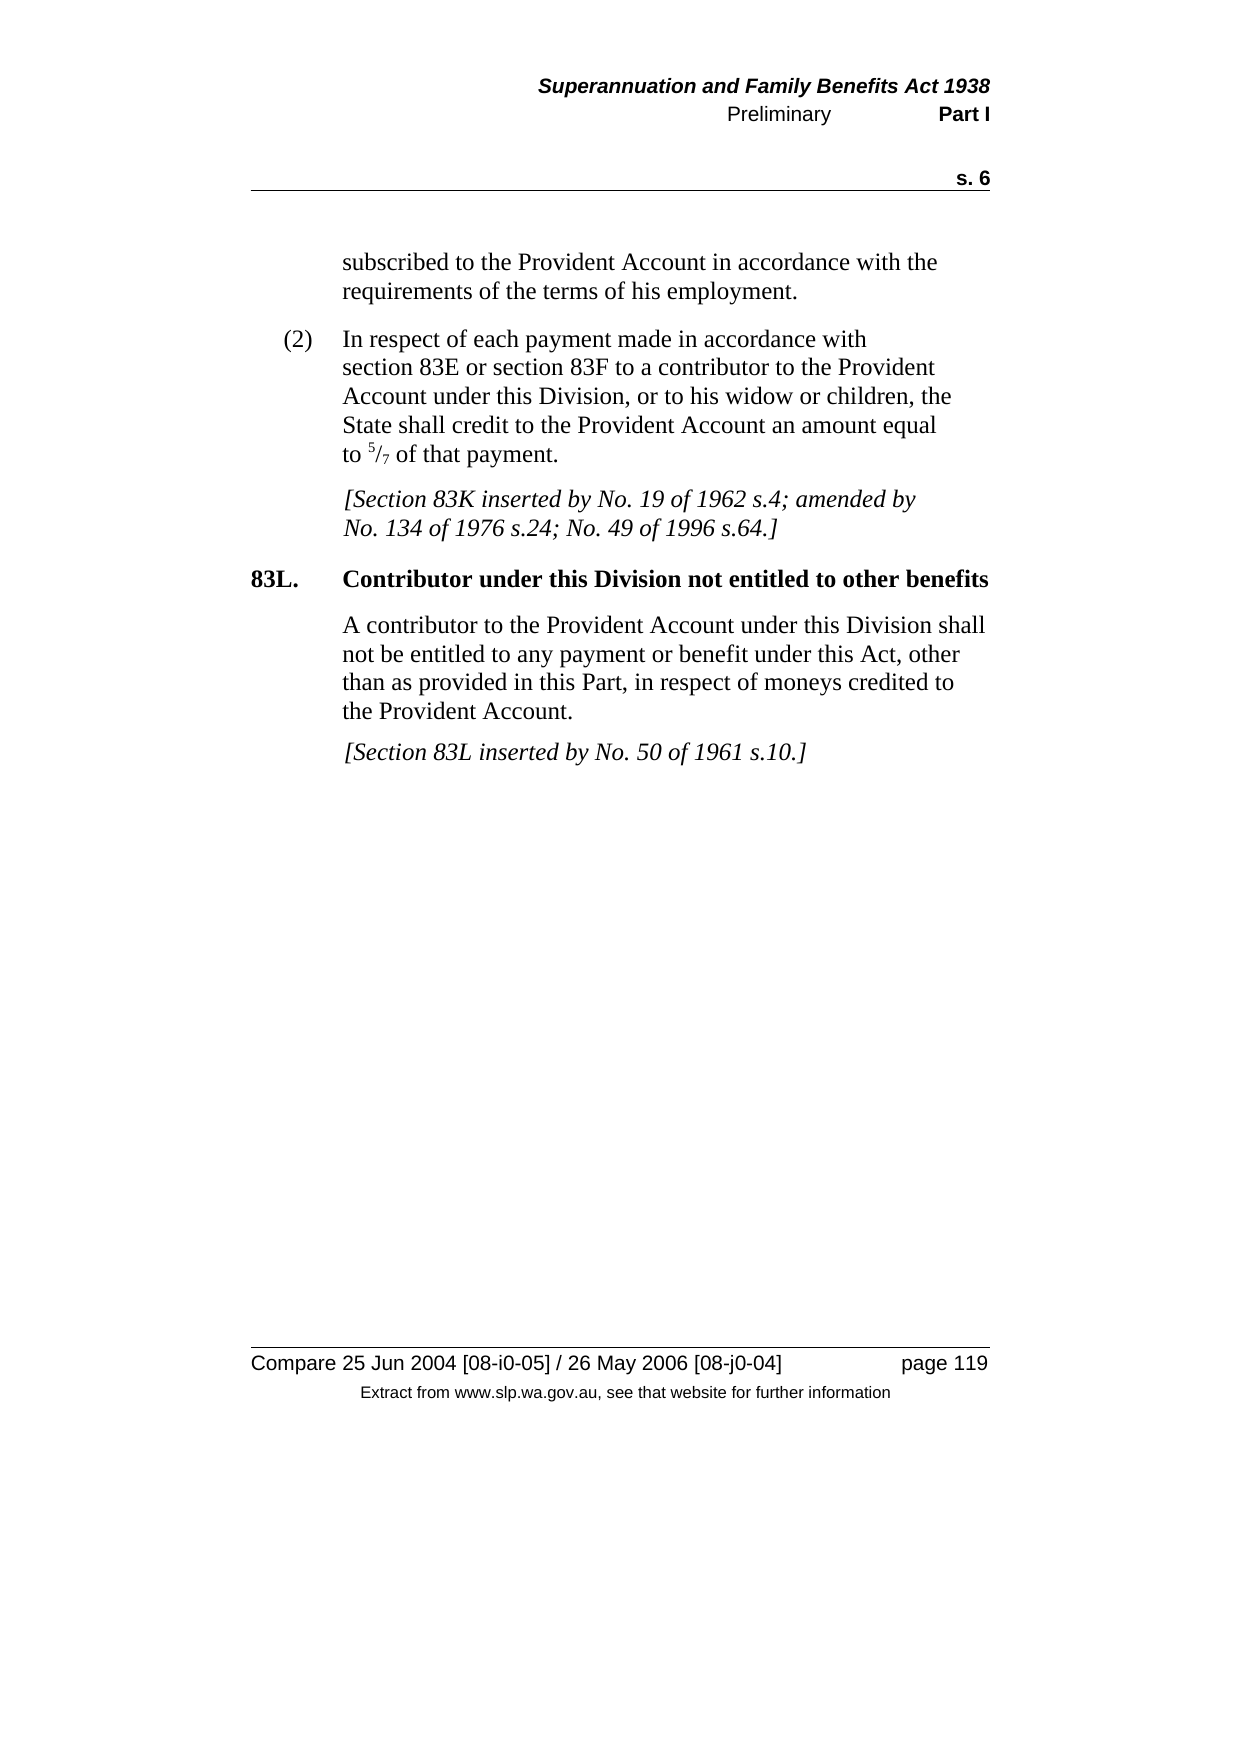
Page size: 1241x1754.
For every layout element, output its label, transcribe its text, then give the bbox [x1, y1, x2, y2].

text A contributor to the Provident Account under this Division shall not be entitled to any payment or benefit under this Act, other than as provided in this Part, in respect of moneys credited to the Provident Account. [251, 610, 990, 725]
text [Section 83K inserted by No. 19 of 1962 s.4; amended by No. 134 of 1976 s.24; No. 49 of 1996 s.64.] [251, 484, 990, 542]
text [251, 247, 990, 305]
subtitle 83L. Contributor under this Division not entitled to other benefits [251, 564, 990, 593]
text [Section 83L inserted by No. 50 of 1961 s.10.] [251, 737, 990, 766]
text (2) In respect of each payment made in accordance with section 83E or section 83F to a contributor to the Provident Account under this Division, or to his widow or children, the State shall credit to the Provident Account an amount equal to 5/7 of that payment. [251, 324, 990, 467]
